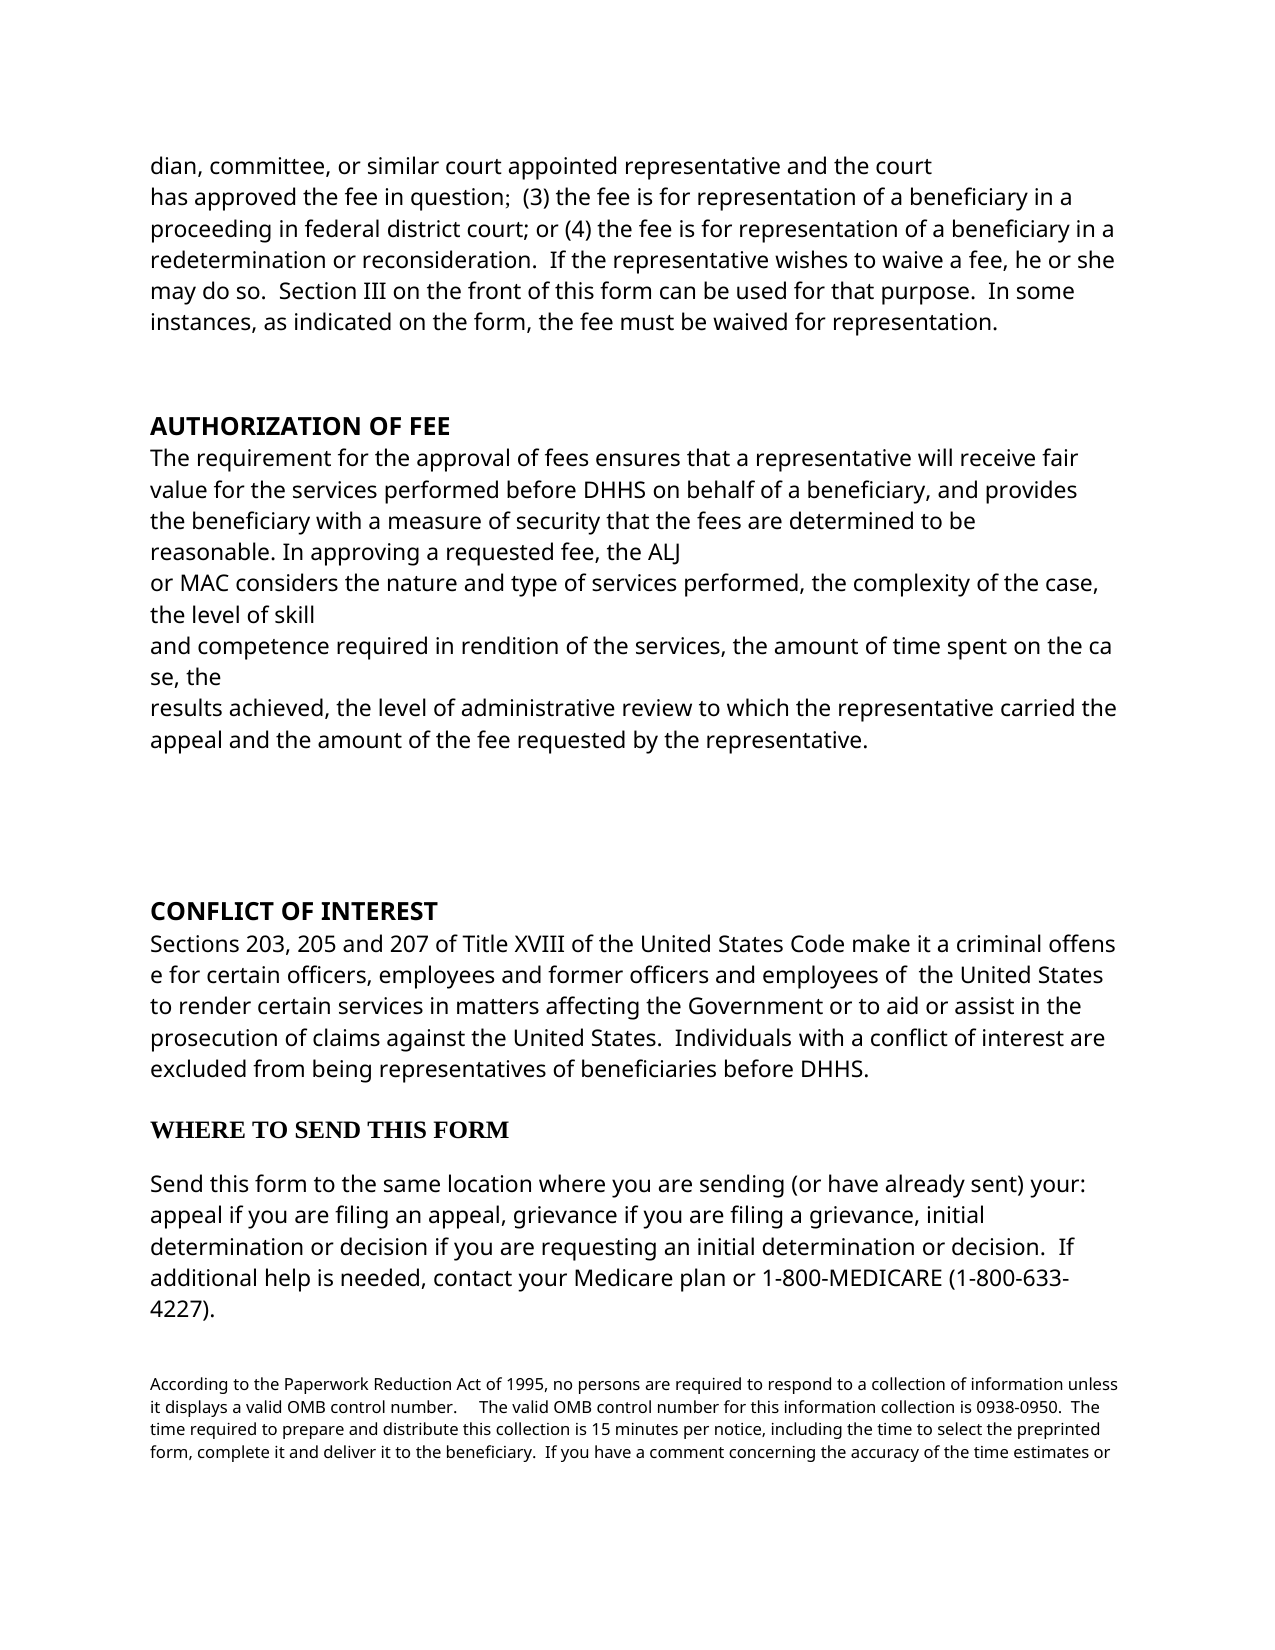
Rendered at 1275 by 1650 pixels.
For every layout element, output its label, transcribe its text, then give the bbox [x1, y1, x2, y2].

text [150, 150, 1125, 337]
text AUTHORIZATION OF FEE [150, 408, 1125, 442]
text CONFLICT OF INTEREST [150, 894, 1125, 928]
text Send this form to the same location where you are sending (or have already sent) your: appeal if you are filing an appeal, grievance if you are filing a grievance, initial determination or decision if you are requesting an initial determination or decision. If additional help is needed, contact your Medicare plan or 1-800-MEDICARE (1-800-633-4227). [150, 1168, 1125, 1324]
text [150, 1372, 1125, 1463]
text The requirement for the approval of fees ensures that a representative will receive fair value for the services performed before DHHS on behalf of a beneficiary, and provides the beneficiary with a measure of security that the fees are determined to be reasonable. In approving a requested fee, the ALJ or MAC considers the nature and type of services performed, the complexity of the case, the level of skill and competence required in rendition of the services, the amount of time spent on the case, the results achieved, the level of administrative review to which the representative carried the appeal and the amount of the fee requested by the representative. [150, 442, 1117, 755]
text Sections 203, 205 and 207 of Title XVIII of the United States Code make it a criminal offense for certain officers, employees and former officers and employees of the United States to render certain services in matters affecting the Government or to aid or assist in the prosecution of claims against the United States. Individuals with a conflict of interest are excluded from being representatives of beneficiaries before DHHS. [150, 928, 1125, 1084]
text WHERE TO SEND THIS FORM [150, 1115, 1125, 1144]
